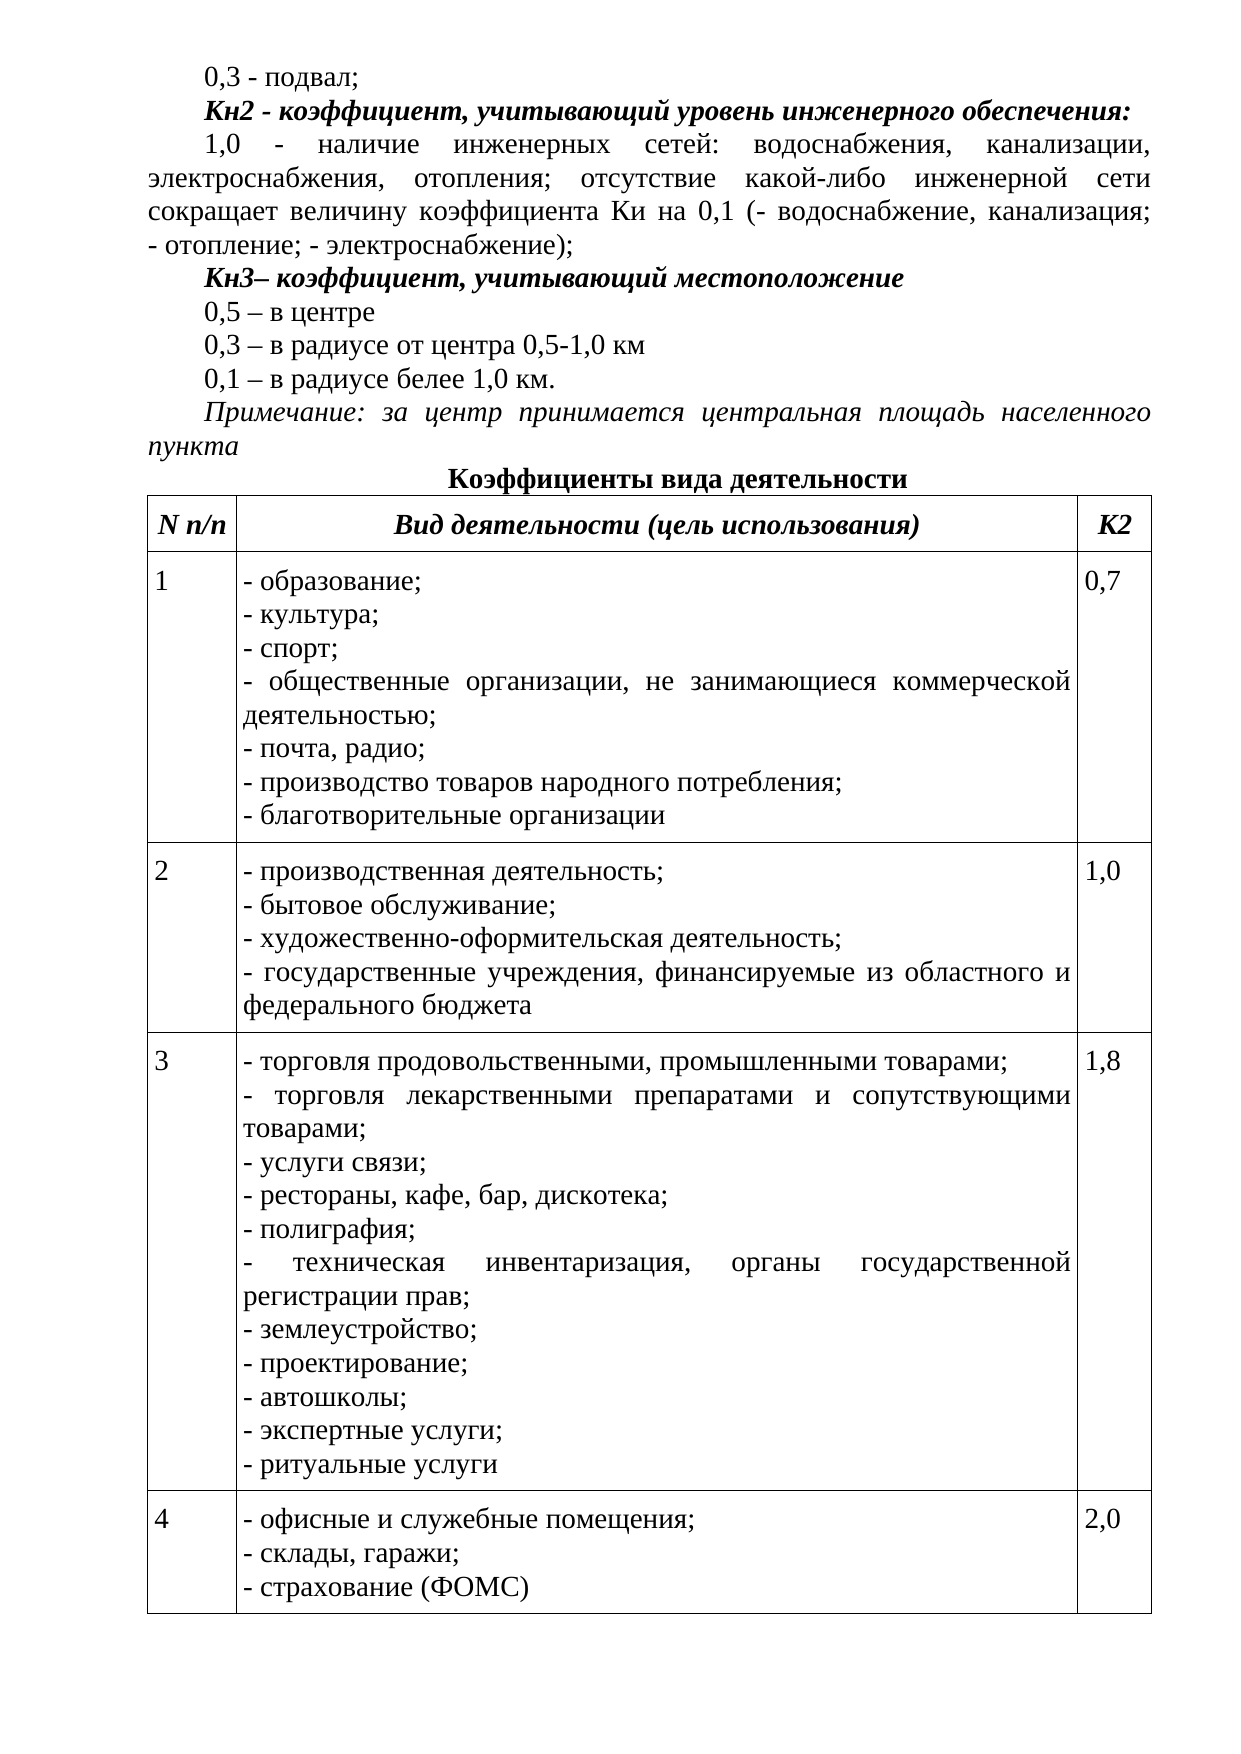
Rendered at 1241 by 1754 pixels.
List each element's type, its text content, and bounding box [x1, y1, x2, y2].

table_cell 3 [148, 1033, 236, 1490]
table_cell 1,8 [1078, 1033, 1151, 1490]
text 0,1 – в радиусе белее 1,0 км. [148, 361, 1152, 394]
text Кн3– коэффициент, учитывающий местоположение [148, 260, 1152, 294]
table_header К2 [1078, 496, 1151, 551]
table_cell - образование; - культура; - спорт; - общественные организации, не занимающиеся коммерческой деятельностью; - почта, радио; - производство товаров народного потребления; - благотворительные организации [237, 552, 1077, 842]
text Коэффициенты вида деятельности [148, 462, 1152, 495]
table_cell 4 [148, 1491, 236, 1613]
table_cell - производственная деятельность; - бытовое обслуживание; - художественно-оформительская деятельность; - государственные учреждения, финансируемые из областного и федерального бюджета [237, 843, 1077, 1032]
table_cell 2 [148, 843, 236, 1032]
text 0,3 - подвал; [148, 59, 1152, 93]
text 1,0 - наличие инженерных сетей: водоснабжения, канализации, электроснабжения, отопления; отсутствие какой-либо инженерной сети сокращает величину коэффициента Ки на 0,1 (- водоснабжение, канализация; - отопление; - электроснабжение); [148, 126, 1152, 260]
table_header N п/п [148, 496, 236, 551]
table_cell - офисные и служебные помещения; - склады, гаражи; - страхование (ФОМС) [237, 1491, 1077, 1613]
text Кн2 - коэффициент, учитывающий уровень инженерного обеспечения: [148, 93, 1152, 126]
table_cell - торговля продовольственными, промышленными товарами; - торговля лекарственными препаратами и сопутствующими товарами; - услуги связи; - рестораны, кафе, бар, дискотека; - полиграфия; - техническая инвентаризация, органы государственной регистрации прав; - землеустройство; - проектирование; - автошколы; - экспертные услуги; - ритуальные услуги [237, 1033, 1077, 1490]
table_header Вид деятельности (цель использования) [237, 496, 1077, 551]
table_cell 1,0 [1078, 843, 1151, 1032]
text 0,3 – в радиусе от центра 0,5-1,0 км [148, 327, 1152, 361]
table_cell 0,7 [1078, 552, 1151, 842]
table_cell 1 [148, 552, 236, 842]
table_cell 2,0 [1078, 1491, 1151, 1613]
text 0,5 – в центре [148, 294, 1152, 327]
text Примечание: за центр принимается центральная площадь населенного пункта [148, 394, 1152, 462]
